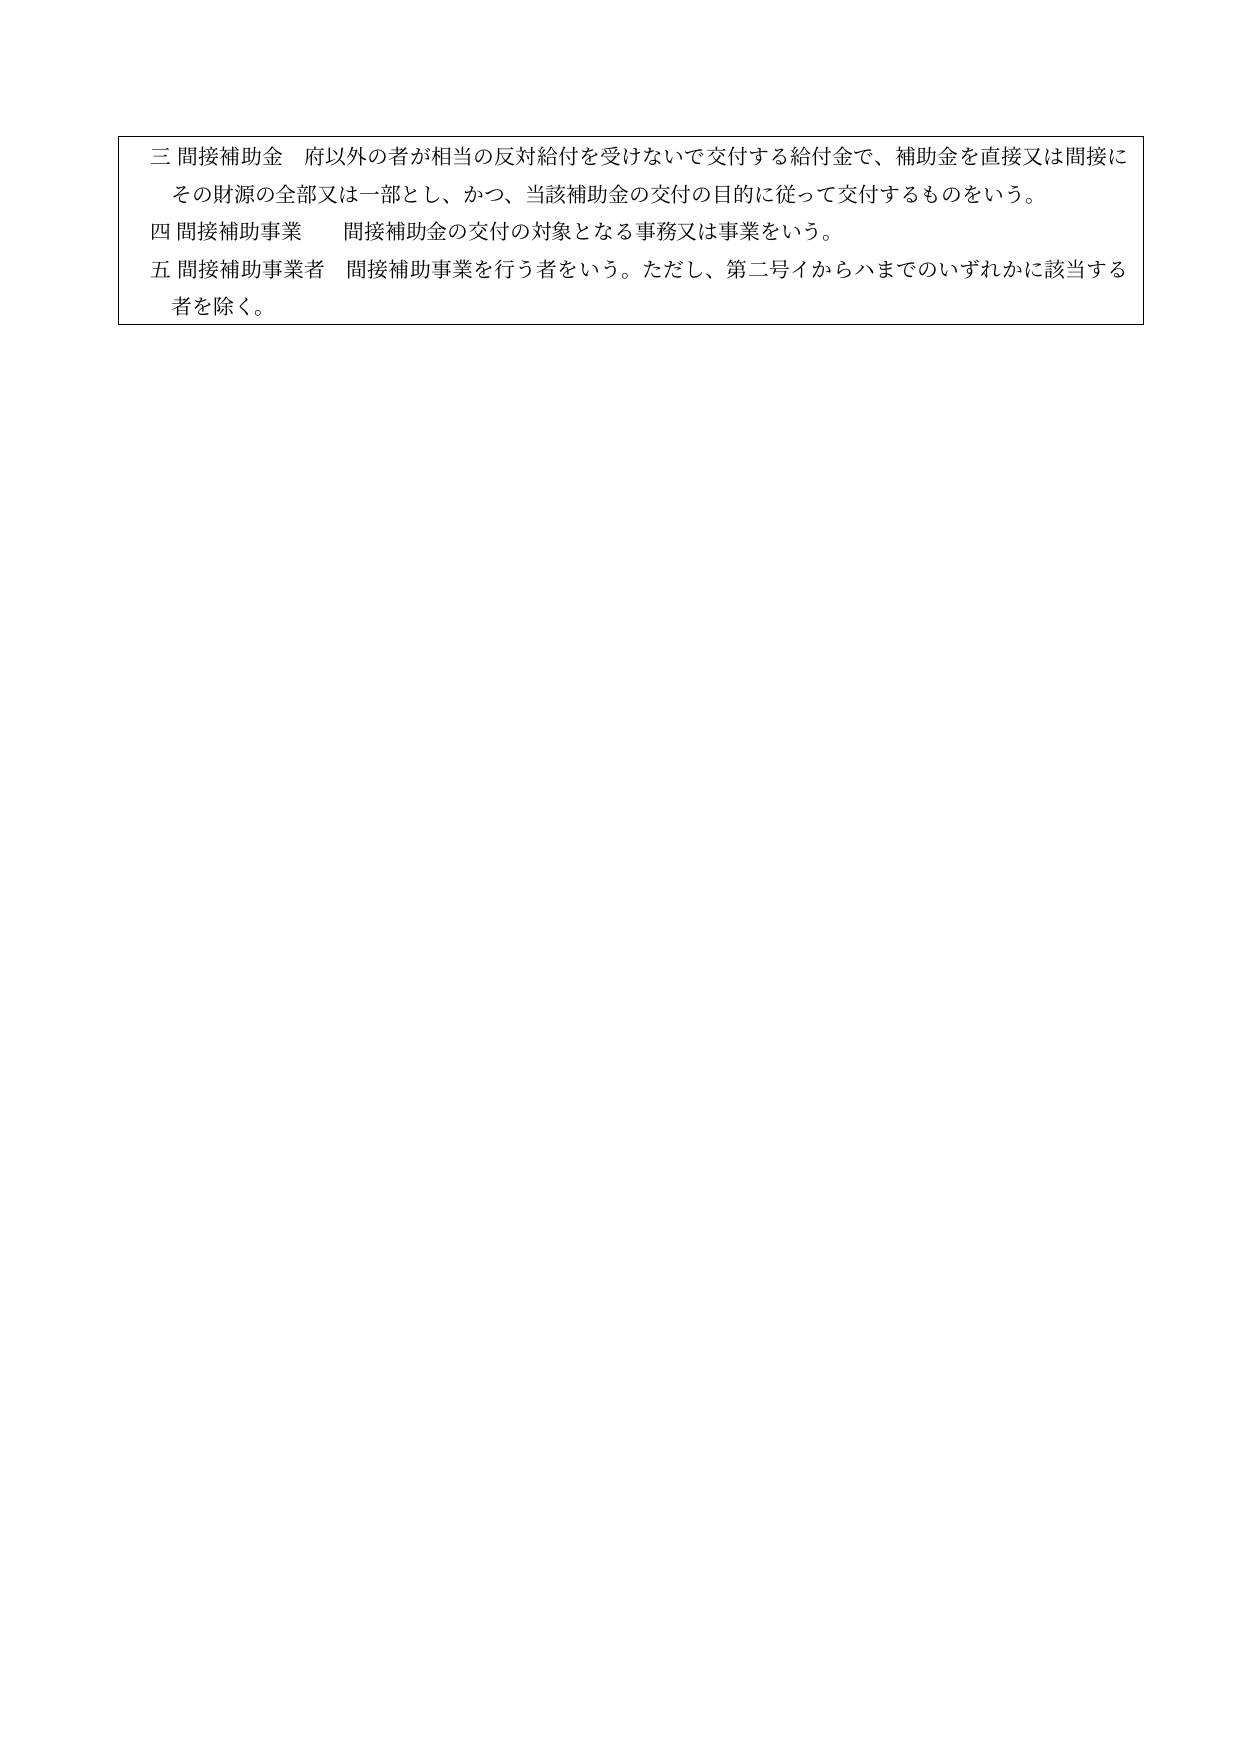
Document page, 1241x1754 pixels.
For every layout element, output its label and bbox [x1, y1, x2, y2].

table_header [119, 137, 1143, 324]
